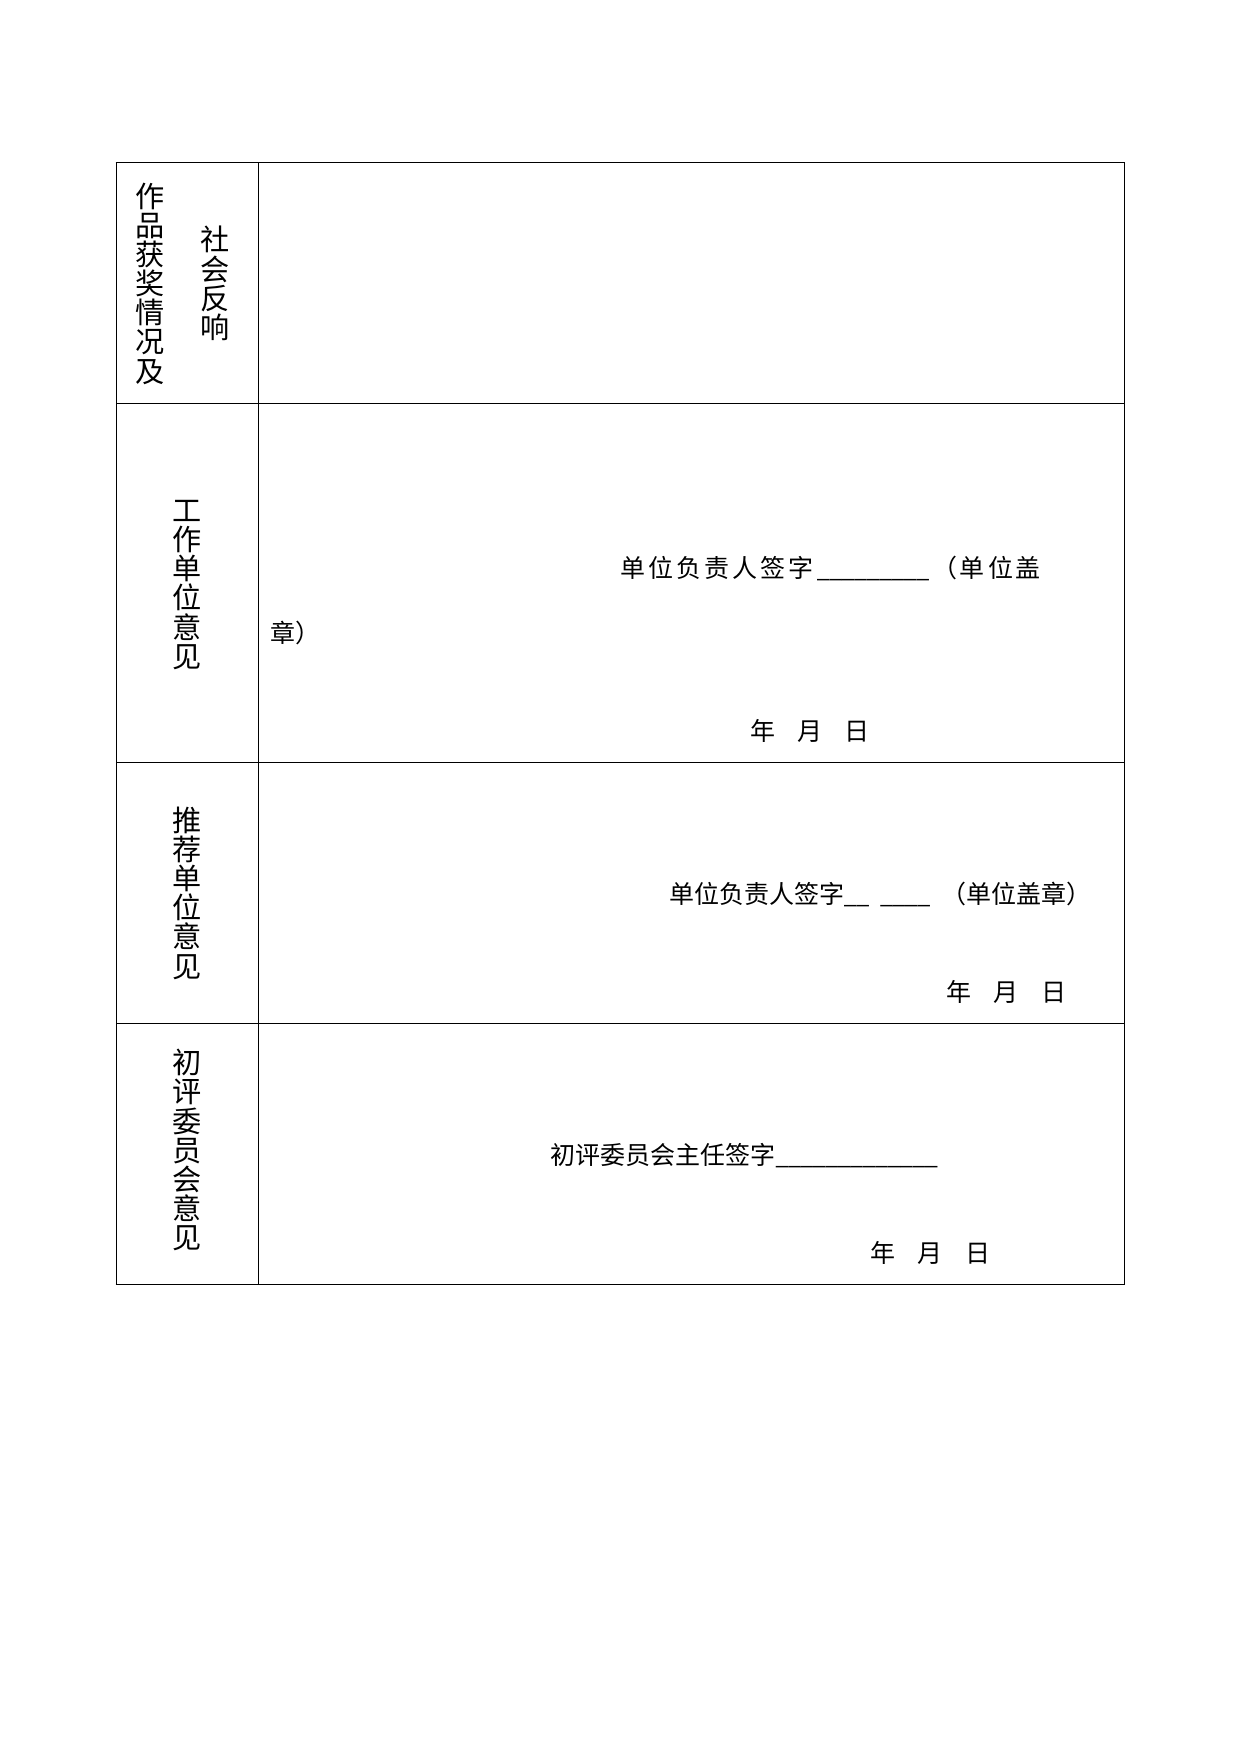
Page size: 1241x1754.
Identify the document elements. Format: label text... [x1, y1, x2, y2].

table_cell 推荐单位意见 [117, 763, 258, 1023]
table_cell 初评委员会主任签字_____________ 年 月 日 [259, 1024, 1124, 1284]
table_cell 初评委员会意见 [117, 1024, 258, 1284]
table_cell 社会反响 作品获奖情况及 [117, 163, 258, 403]
table_cell 单位负责人签字__ ____ （单位盖章） 年 月 日 [259, 763, 1124, 1023]
table_cell 工作单位意见 [117, 404, 258, 762]
table_cell [259, 163, 1124, 403]
table_cell 单位负责人签字_________（单位盖章） 年 月 日 [259, 404, 1124, 762]
